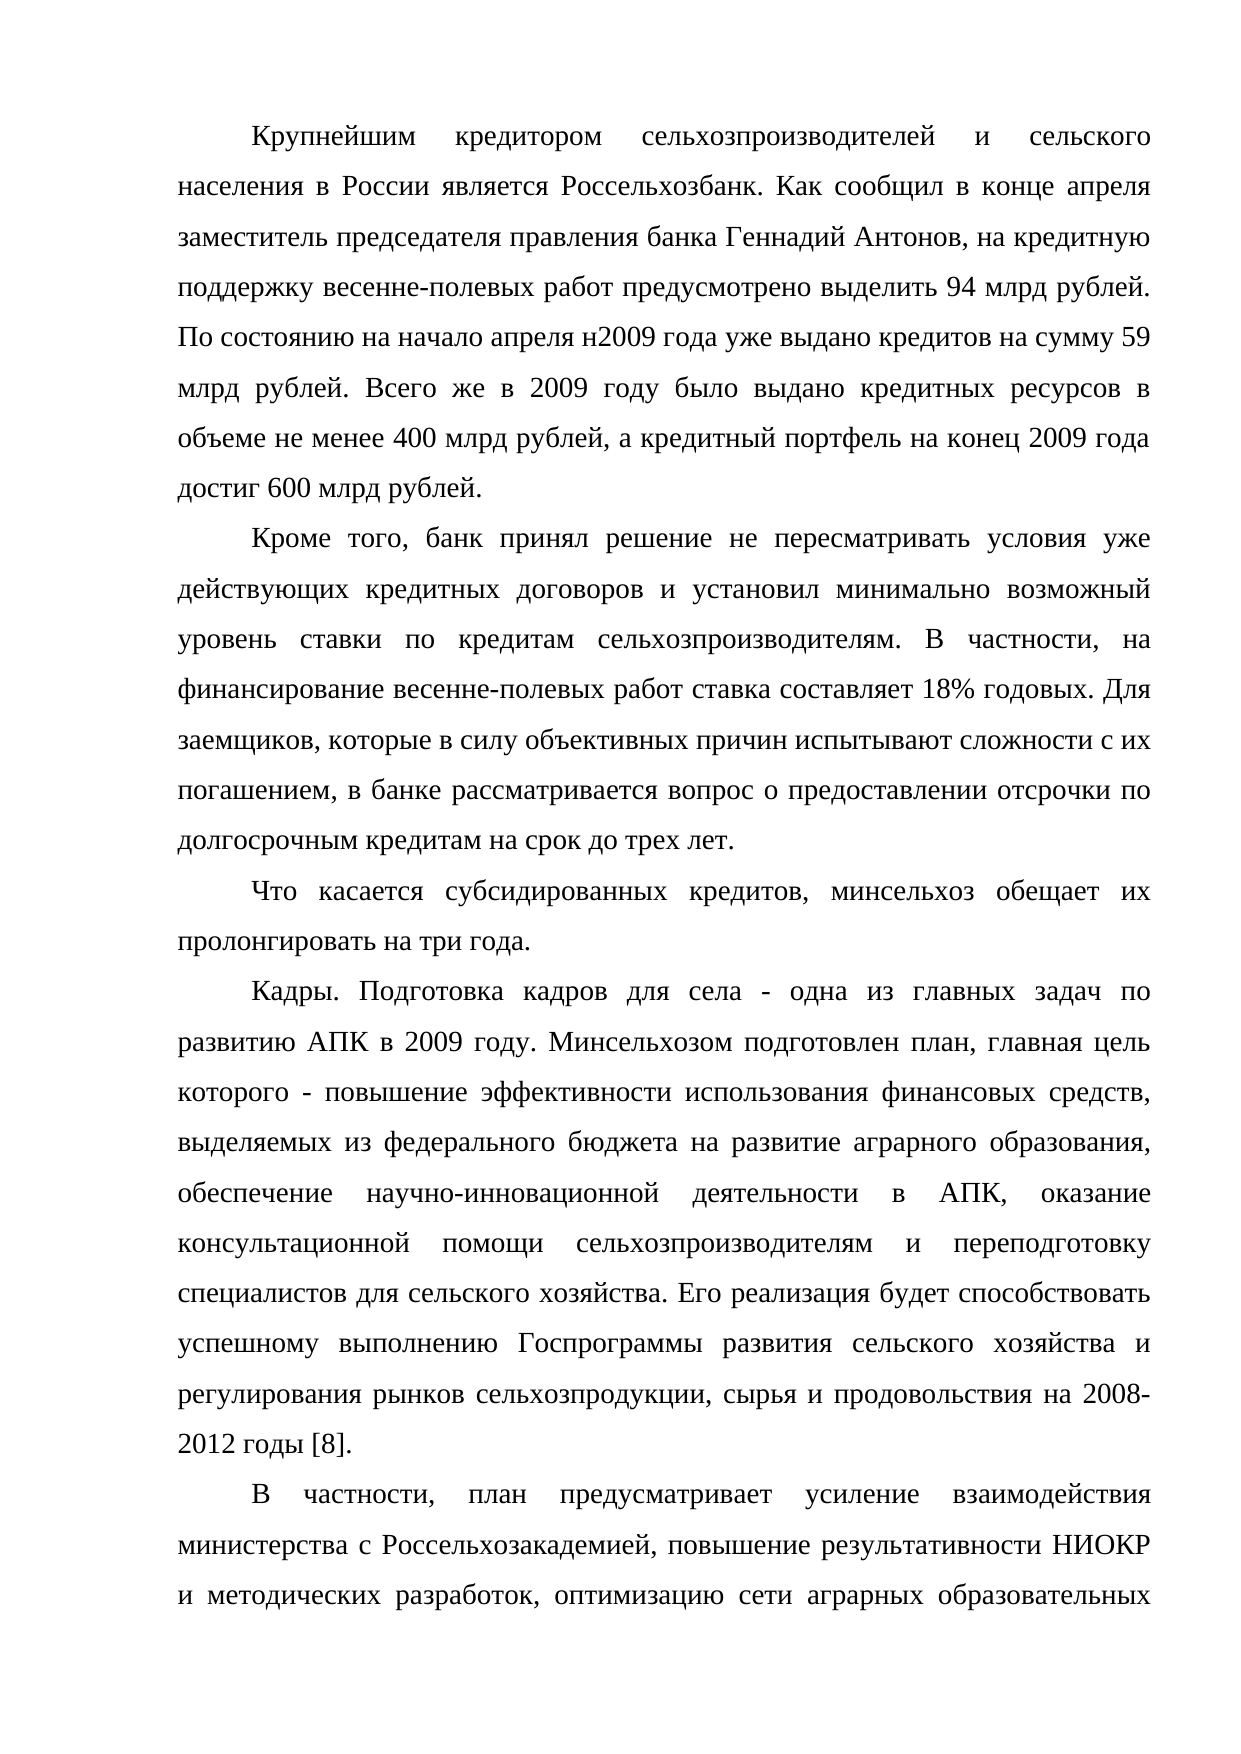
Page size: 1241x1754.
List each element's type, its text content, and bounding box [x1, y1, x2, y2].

text Что касается субсидированных кредитов, минсельхоз обещает их пролонгировать на три года. [177, 873, 1152, 957]
text Кроме того, банк принял решение не пересматривать условия уже действующих кредитных договоров и установил минимально возможный уровень ставки по кредитам сельхозпроизводителям. В частности, на финансирование весенне-полевых работ ставка составляет 18% годовых. Для заемщиков, которые в силу объективных причин испытывают сложности с их погашением, в банке рассматривается вопрос о предоставлении отсрочки по долгосрочным кредитам на срок до трех лет. [177, 521, 1152, 856]
text Кадры. Подготовка кадров для села - одна из главных задач по развитию АПК в 2009 году. Минсельхозом подготовлен план, главная цель которого - повышение эффективности использования финансовых средств, выделяемых из федерального бюджета на развитие аграрного образования, обеспечение научно-инновационной деятельности в АПК, оказание консультационной помощи сельхозпроизводителям и переподготовку специалистов для сельского хозяйства. Его реализация будет способствовать успешному выполнению Госпрограммы развития сельского хозяйства и регулирования рынков сельхозпродукции, сырья и продовольствия на 2008-2012 годы [8]. [177, 973, 1152, 1460]
text Крупнейшим кредитором сельхозпроизводителей и сельского населения в России является Россельхозбанк. Как сообщил в конце апреля заместитель председателя правления банка Геннадий Антонов, на кредитную поддержку весенне-полевых работ предусмотрено выделить 94 млрд рублей. По состоянию на начало апреля н2009 года уже выдано кредитов на сумму 59 млрд рублей. Всего же в 2009 году было выдано кредитных ресурсов в объеме не менее 400 млрд рублей, а кредитный портфель на конец 2009 года достиг 600 млрд рублей. [177, 118, 1152, 504]
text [177, 1477, 1152, 1611]
